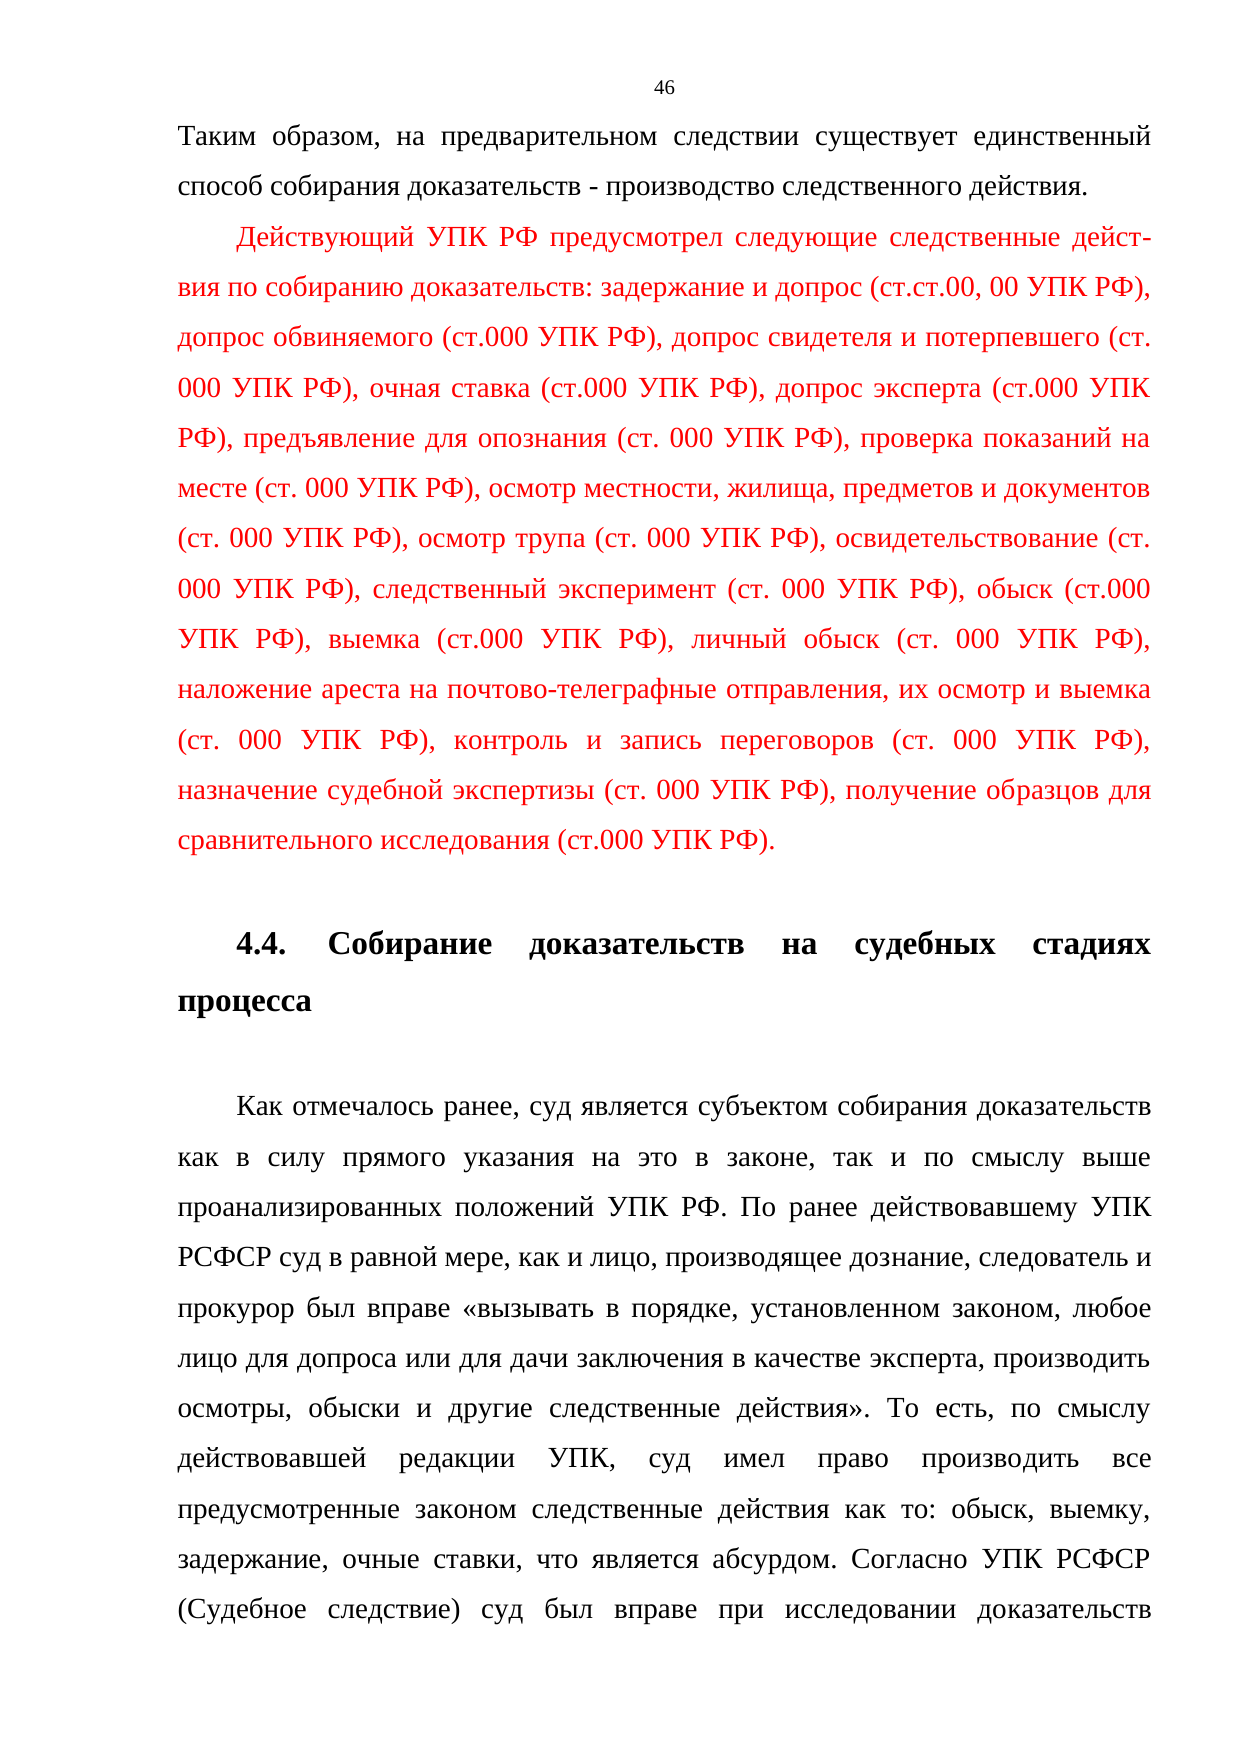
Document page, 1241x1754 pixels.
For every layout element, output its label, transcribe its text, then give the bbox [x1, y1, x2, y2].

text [177, 1088, 1152, 1625]
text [177, 118, 1152, 202]
text Действующий УПК РФ предусмотрел следующие следственные действия по собиранию доказательств: задержание и допрос (ст.ст.00, 00 УПК РФ), допрос обвиняемого (ст.000 УПК РФ), допрос свидетеля и потерпевшего (ст. 000 УПК РФ), очная ставка (ст.000 УПК РФ), допрос эксперта (ст.000 УПК РФ), предъявление для опознания (ст. 000 УПК РФ), проверка показаний на месте (ст. 000 УПК РФ), осмотр местности, жилища, предметов и документов (ст. 000 УПК РФ), осмотр трупа (ст. 000 УПК РФ), освидетельствование (ст. 000 УПК РФ), следственный эксперимент (ст. 000 УПК РФ), обыск (ст.000 УПК РФ), выемка (ст.000 УПК РФ), личный обыск (ст. 000 УПК РФ), наложение ареста на почтово-телеграфные отправления, их осмотр и выемка (ст. 000 УПК РФ), контроль и запись переговоров (ст. 000 УПК РФ), назначение судебной экспертизы (ст. 000 УПК РФ), получение образцов для сравнительного исследования (ст.000 УПК РФ). [177, 219, 1152, 856]
text 4.4. Собирание доказательств на судебных стадиях процесса [177, 923, 1152, 1019]
